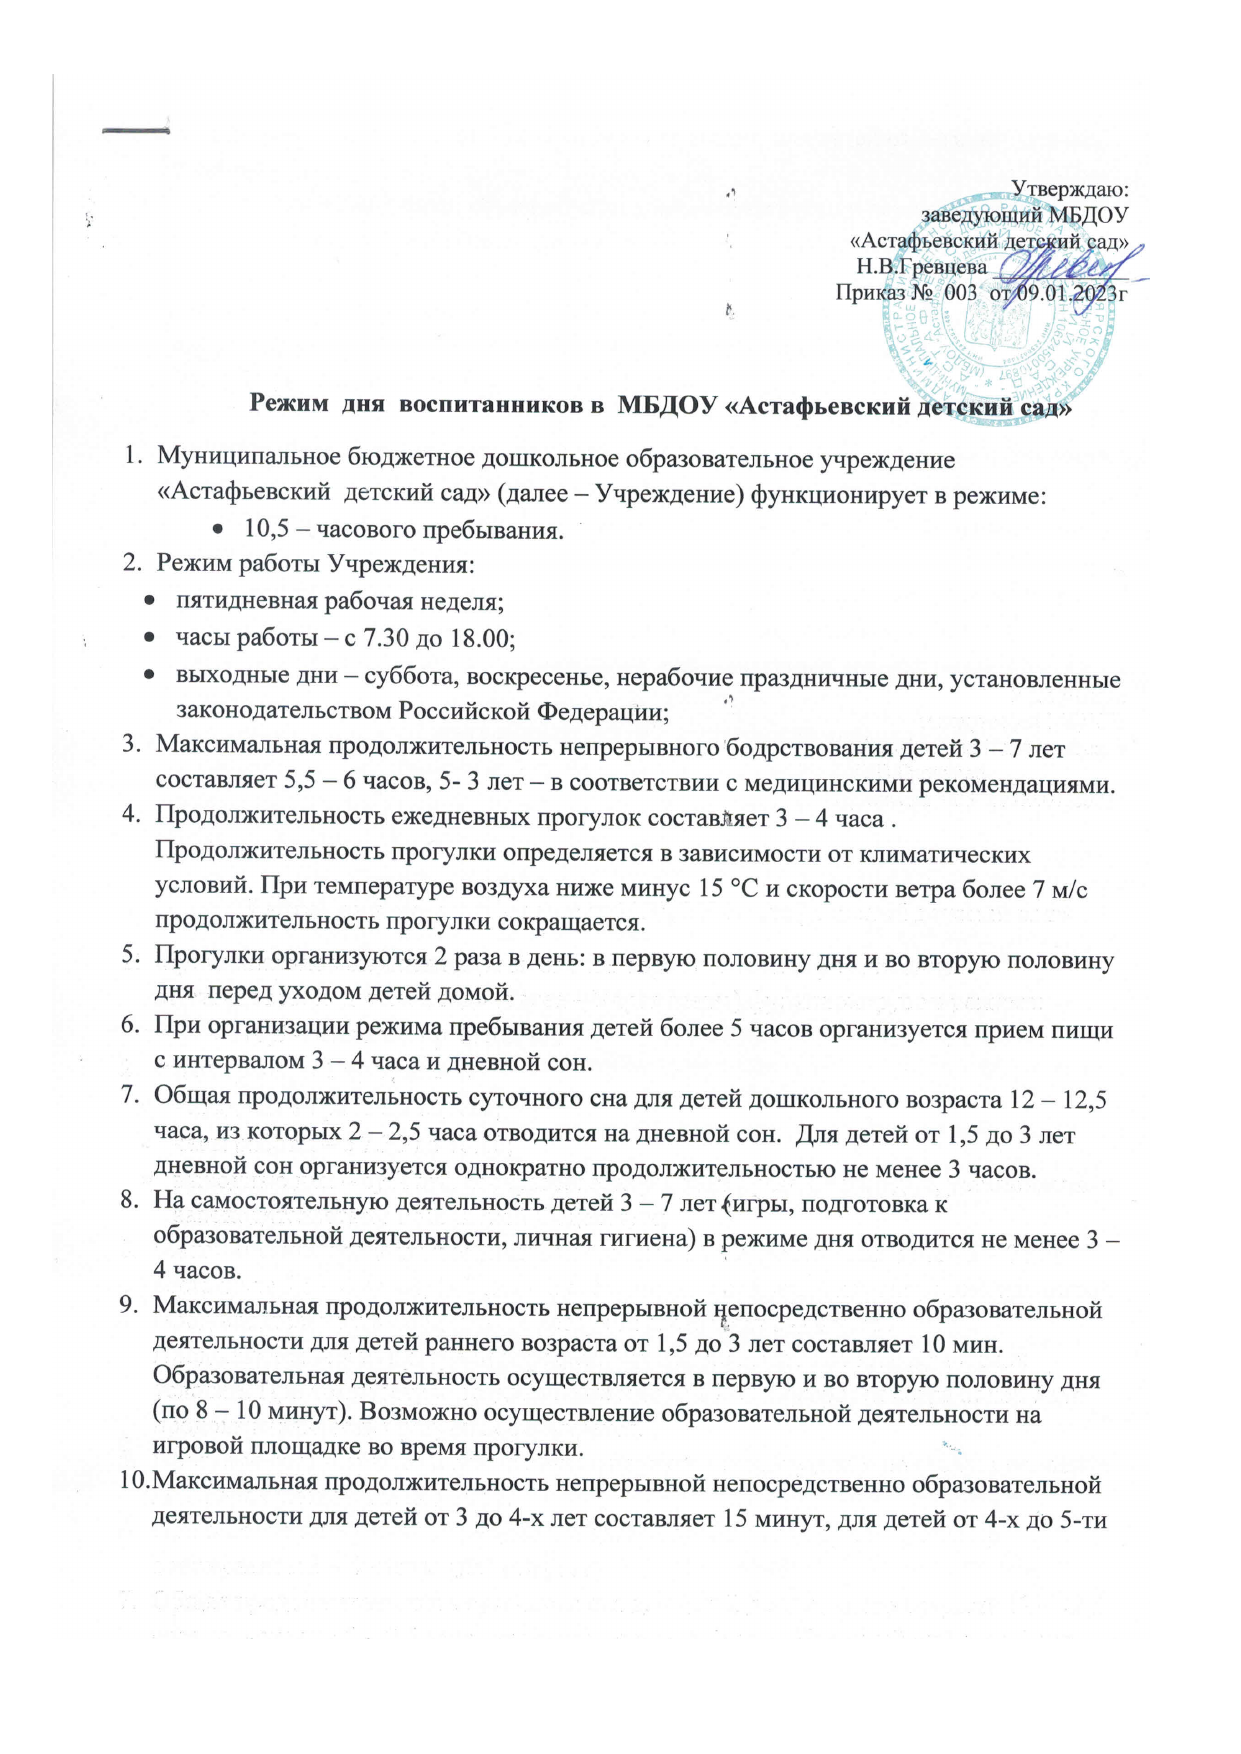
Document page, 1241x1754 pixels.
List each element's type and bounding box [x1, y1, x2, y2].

list [52, 75, 1181, 1660]
picture [52, 74, 1150, 1639]
